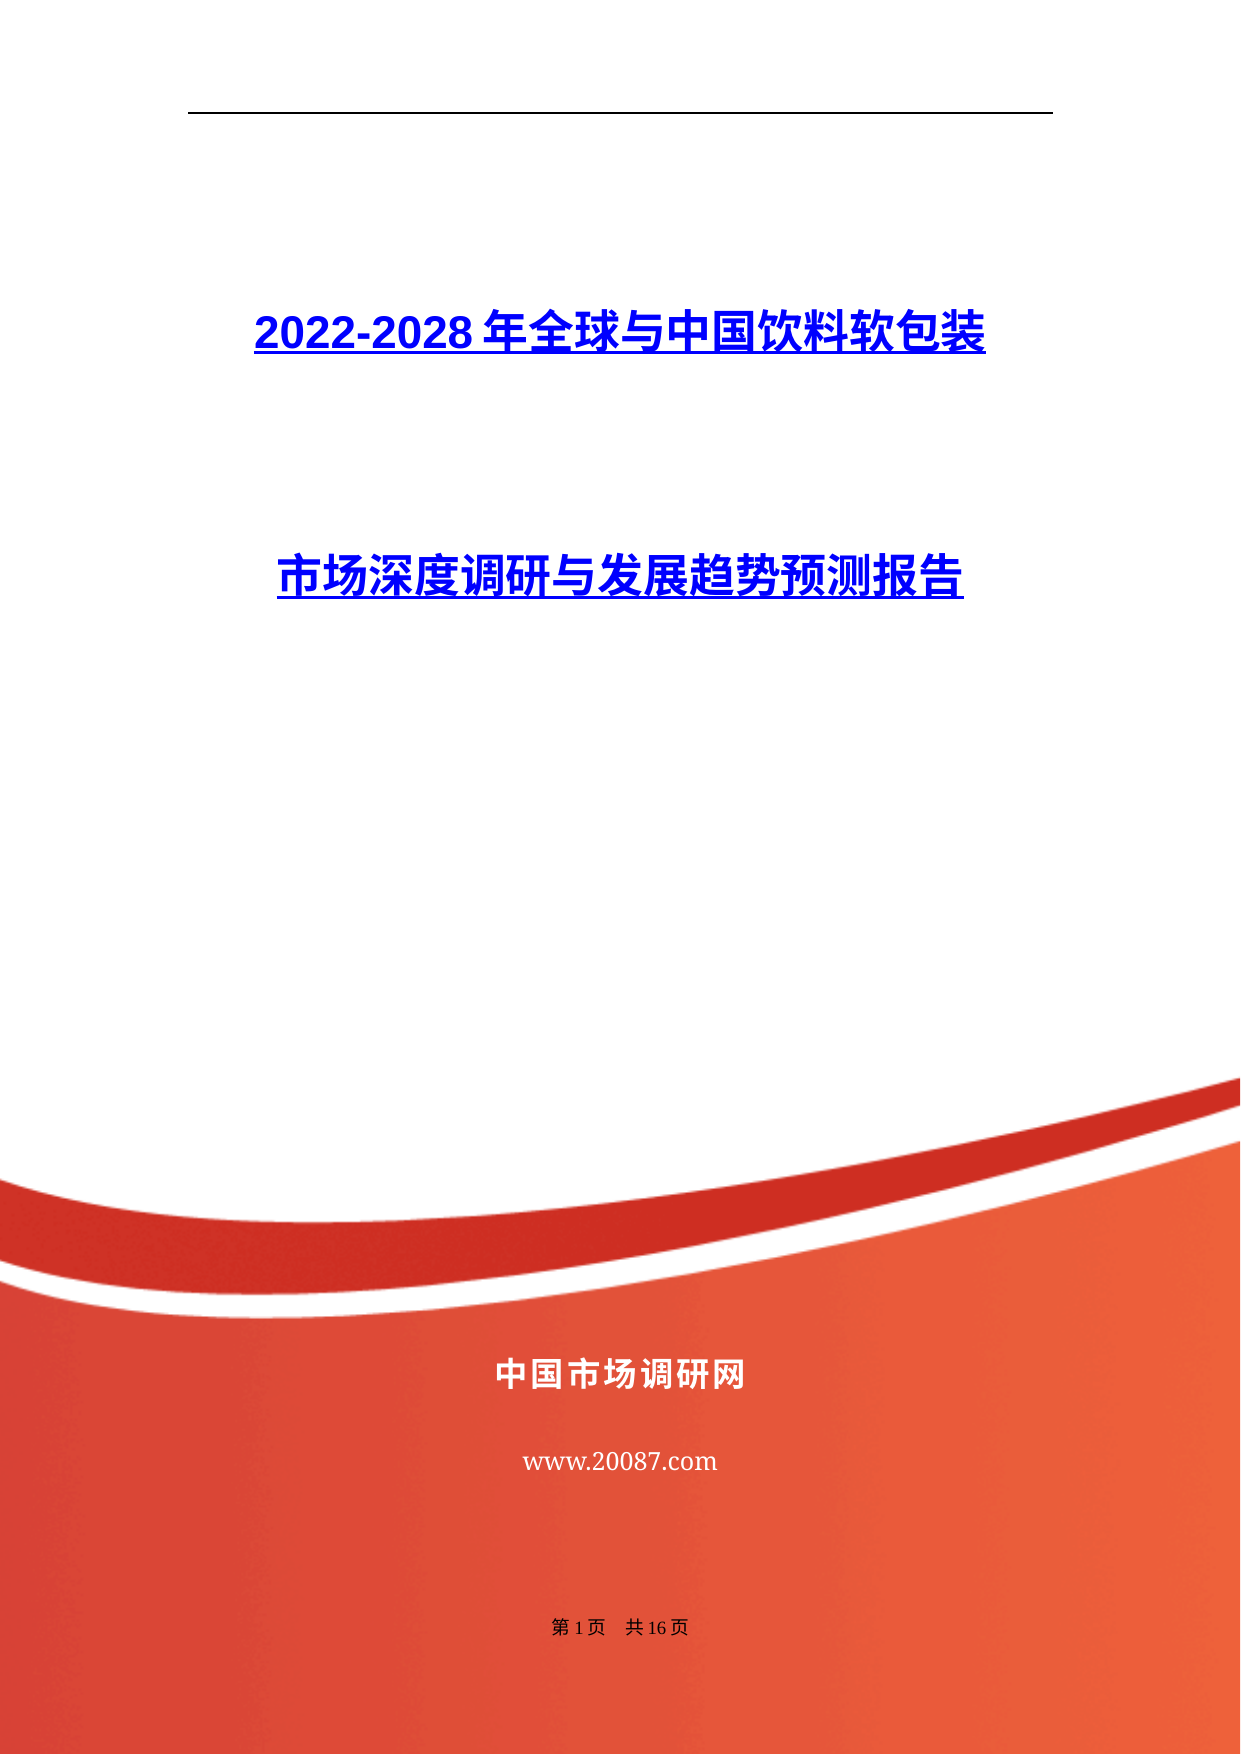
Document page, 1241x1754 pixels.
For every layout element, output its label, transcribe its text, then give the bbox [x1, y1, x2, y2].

table_header 2022-2028年全球与中国饮料软包装市场深度调研与发展趋势预测报告 [188, 207, 1053, 773]
picture [0, 1006, 1241, 1754]
text www.20087.com [187, 1428, 1053, 1493]
subtitle 中国市场调研网 [187, 1339, 1053, 1404]
